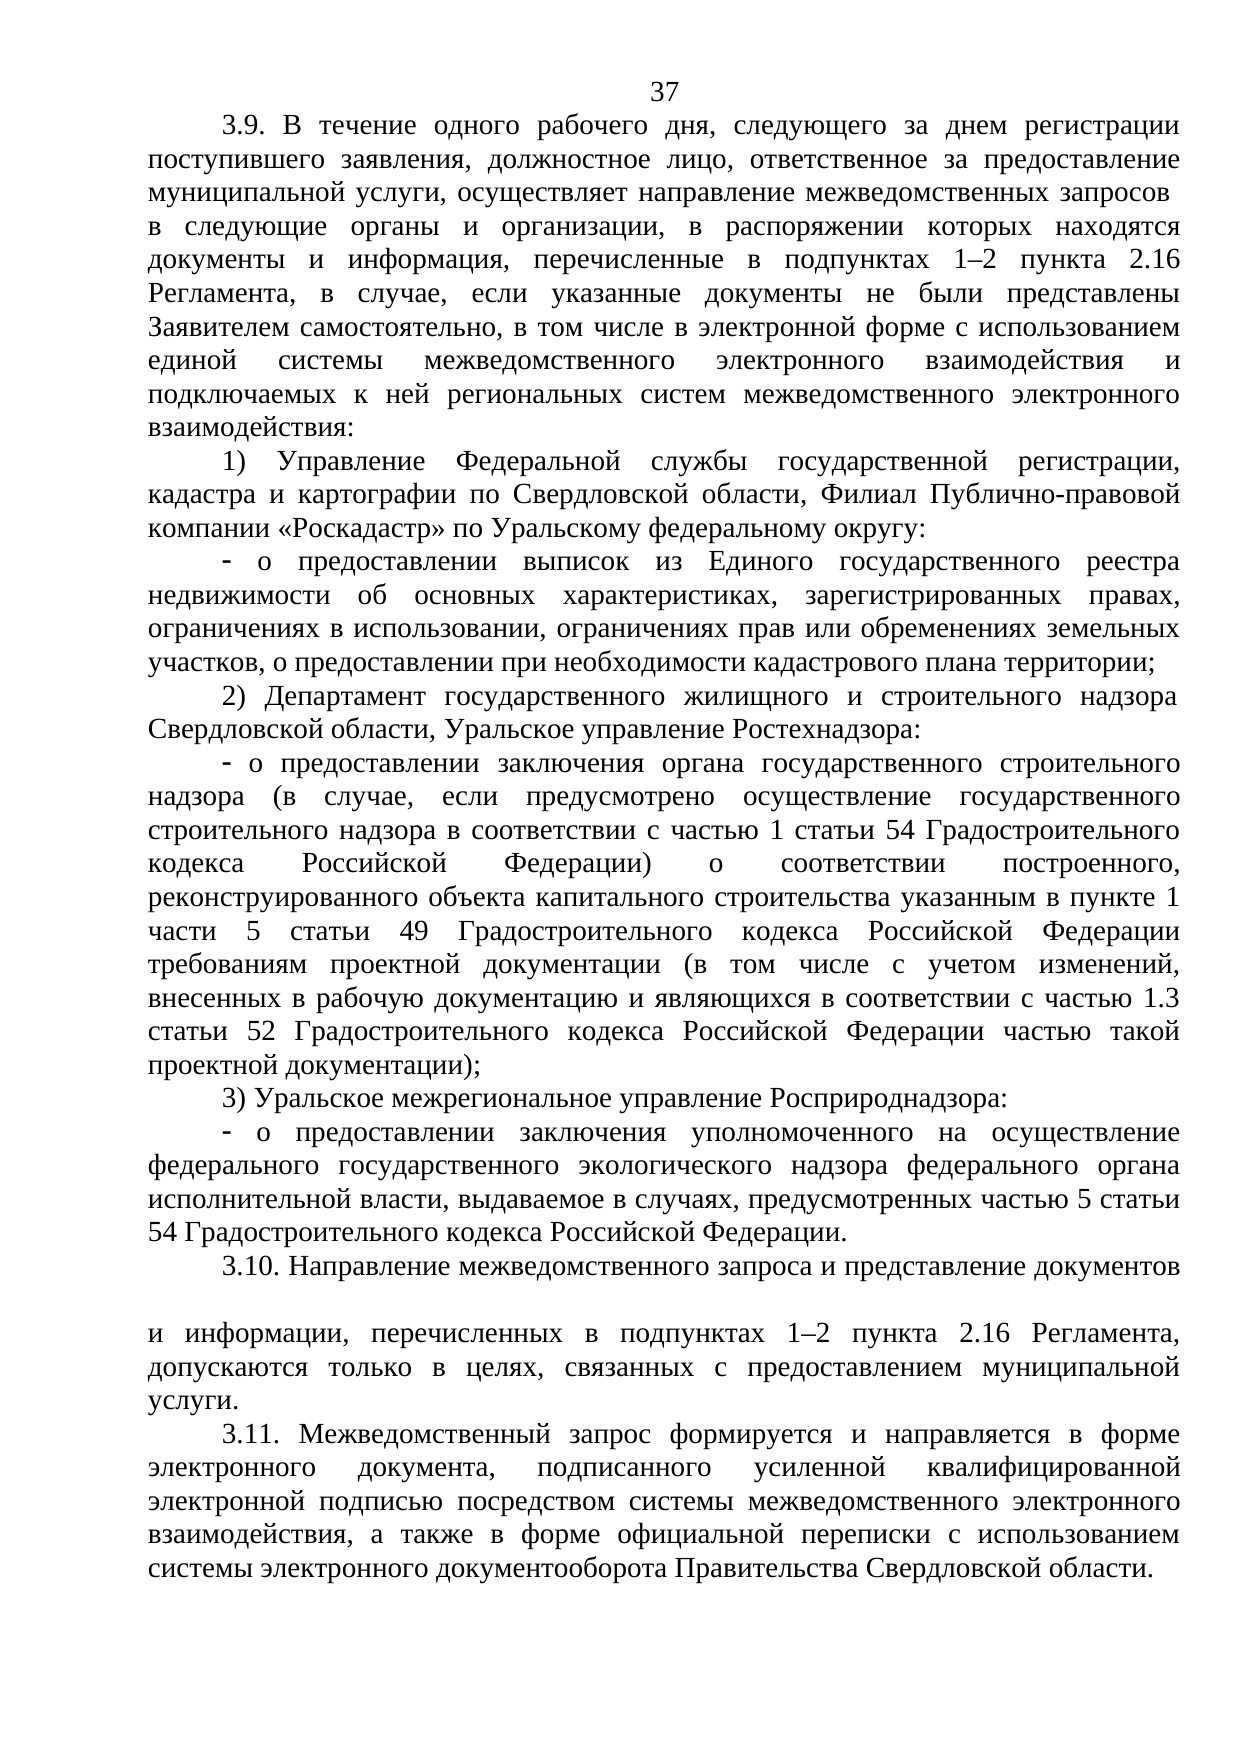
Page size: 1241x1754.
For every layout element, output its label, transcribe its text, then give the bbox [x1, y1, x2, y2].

text о предоставлении заключения уполномоченного на осуществление федерального государственного экологического надзора федерального органа исполнительной власти, выдаваемое в случаях, предусмотренных частью 5 статьи 54 Градостроительного кодекса Российской Федерации. [148, 1114, 1181, 1248]
text 3.11. Межведомственный запрос формируется и направляется в форме электронного документа, подписанного усиленной квалифицированной электронной подписью посредством системы межведомственного электронного взаимодействия, а также в форме официальной переписки с использованием системы электронного документооборота Правительства Свердловской области. [148, 1416, 1181, 1583]
text 1) Управление Федеральной службы государственной регистрации, кадастра и картографии по Свердловской области, Филиал Публично-правовой компании «Роскадастр» по Уральскому федеральному округу: [148, 443, 1181, 543]
text о предоставлении заключения органа государственного строительного надзора (в случае, если предусмотрено осуществление государственного строительного надзора в соответствии с частью 1 статьи 54 Градостроительного кодекса Российской Федерации) о соответствии построенного, реконструированного объекта капитального строительства указанным в пункте 1 части 5 статьи 49 Градостроительного кодекса Российской Федерации требованиям проектной документации (в том числе с учетом изменений, внесенных в рабочую документацию и являющихся в соответствии с частью 1.3 статьи 52 Градостроительного кодекса Российской Федерации частью такой проектной документации); [148, 745, 1181, 1080]
text 3.9. В течение одного рабочего дня, следующего за днем регистрации поступившего заявления, должностное лицо, ответственное за предоставление муниципальной услуги, осуществляет направление межведомственных запросов в следующие органы и организации, в распоряжении которых находятся документы и информация, перечисленные в подпунктах 1–2 пункта 2.16 Регламента, в случае, если указанные документы не были представлены Заявителем самостоятельно, в том числе в электронной форме с использованием единой системы межведомственного электронного взаимодействия и подключаемых к ней региональных систем межведомственного электронного взаимодействия: [148, 107, 1181, 443]
text о предоставлении выписок из Единого государственного реестра недвижимости об основных характеристиках, зарегистрированных правах, ограничениях в использовании, ограничениях прав или обременениях земельных участков, о предоставлении при необходимости кадастрового плана территории; [148, 543, 1181, 678]
list 3) Уральское межрегиональное управление Росприроднадзора: [148, 1080, 1181, 1114]
list 2) Департамент государственного жилищного и строительного надзора Свердловской области, Уральское управление Ростехнадзора: [148, 678, 1178, 745]
text 3.10. Направление межведомственного запроса и представление документов и информации, перечисленных в подпунктах 1–2 пункта 2.16 Регламента, допускаются только в целях, связанных с предоставлением муниципальной услуги. [148, 1248, 1181, 1416]
